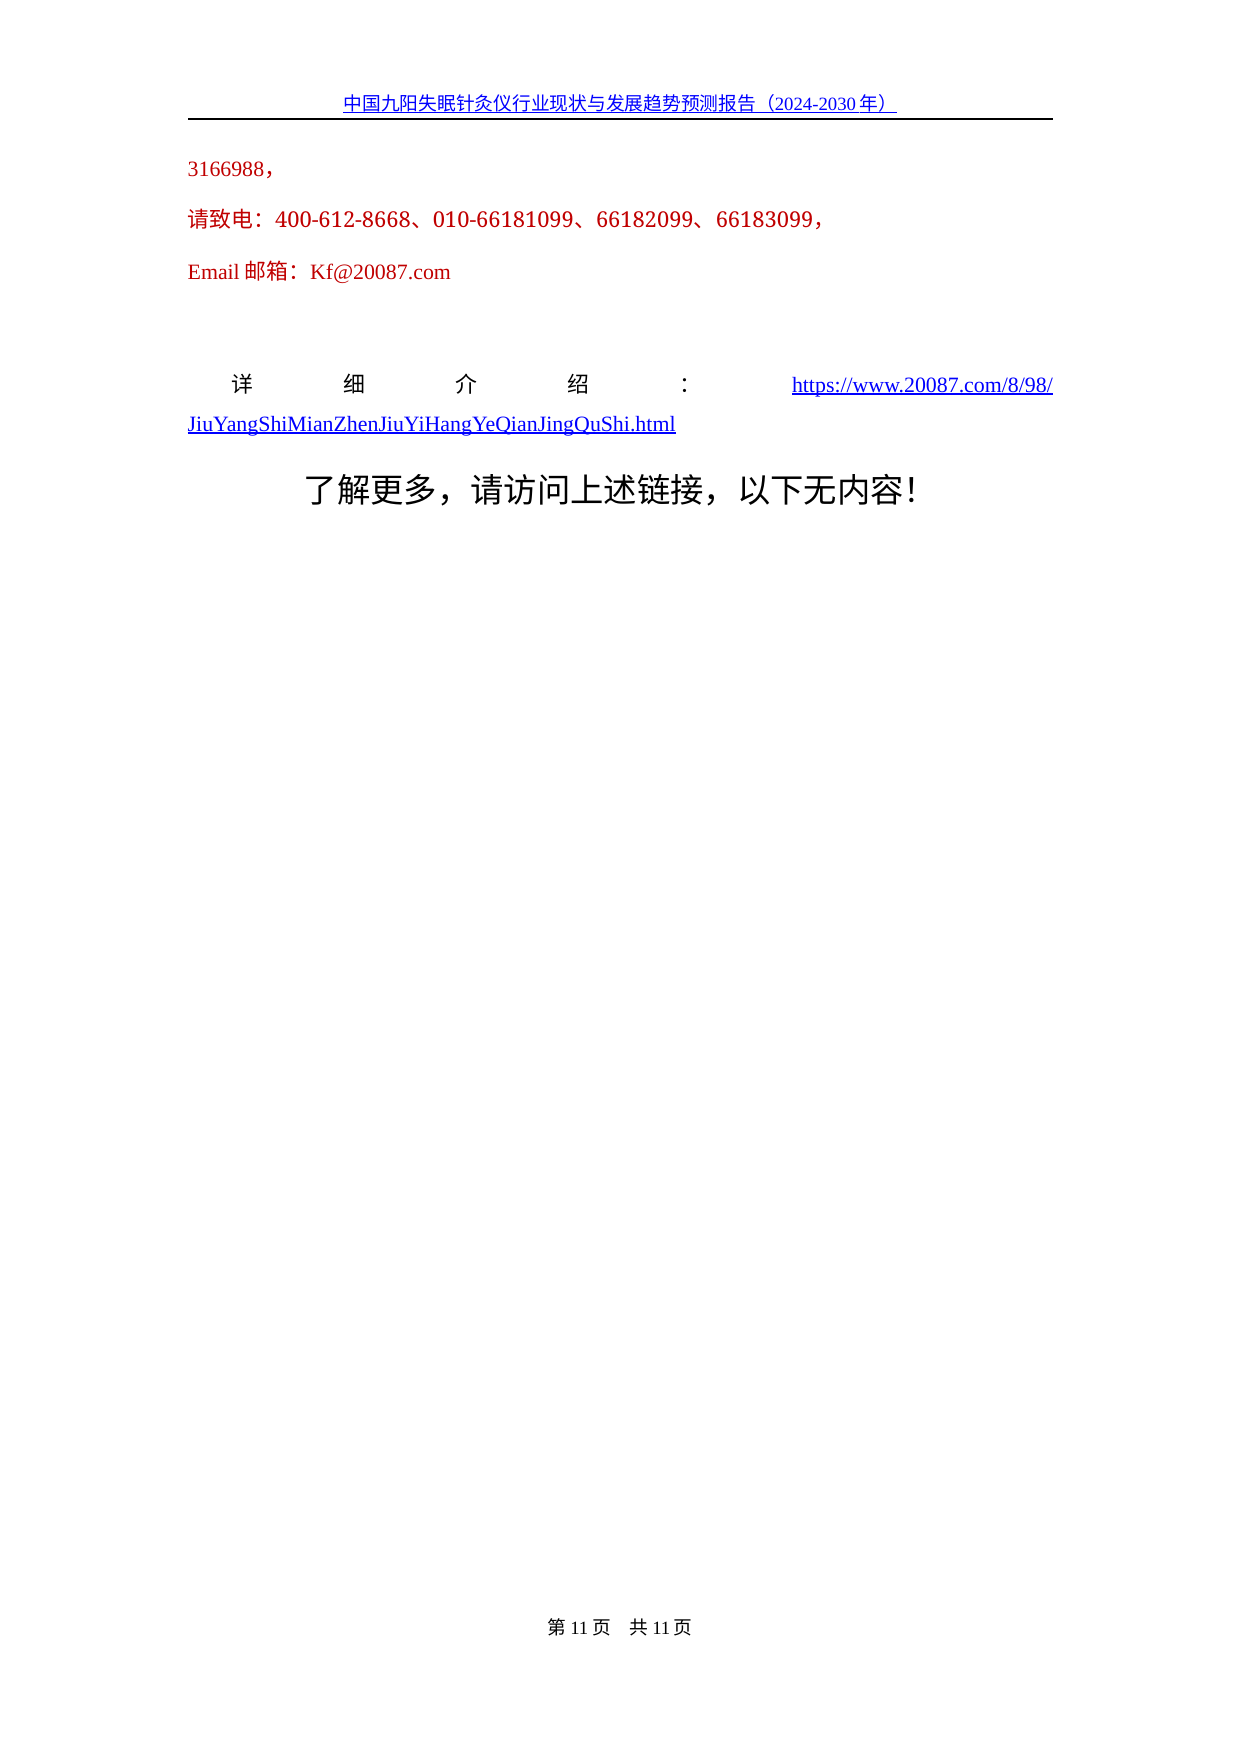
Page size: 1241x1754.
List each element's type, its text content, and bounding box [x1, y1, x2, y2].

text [187, 150, 1053, 183]
text Email邮箱：Kf@20087.com [187, 253, 1053, 286]
title 了解更多，请访问上述链接，以下无内容！ [187, 455, 1053, 520]
text 详细介绍：https://www.20087.com/8/98/JiuYangShiMianZhenJiuYiHangYeQianJingQuShi.html [187, 366, 1053, 439]
text 请致电：400-612-8668、010-66181099、66182099、66183099， [187, 202, 1053, 234]
